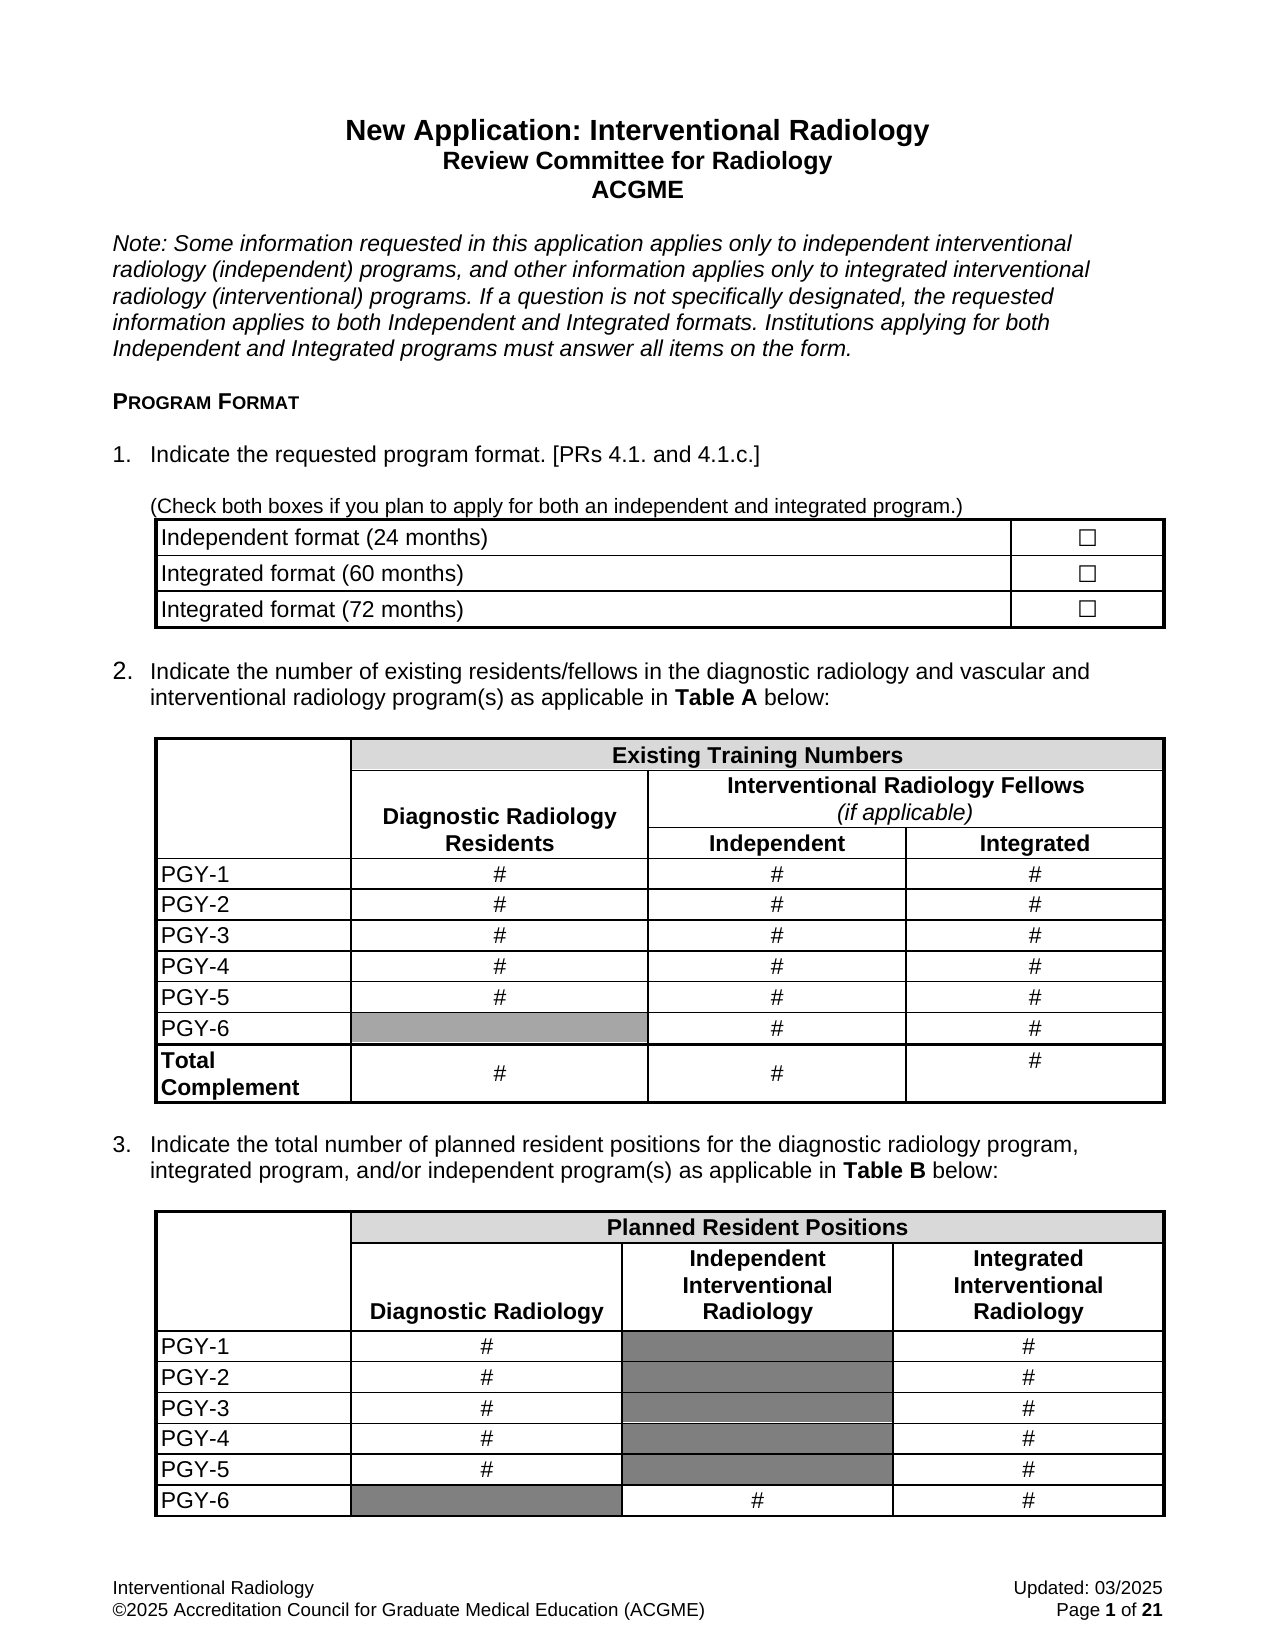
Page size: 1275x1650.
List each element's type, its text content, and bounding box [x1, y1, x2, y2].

list Indicate the number of existing residents/fellows in the diagnostic radiology and vascular and interventional radiology program(s) as applicable in Table A below: [112, 656, 1162, 711]
table_cell Diagnostic Radiology [352, 1244, 621, 1330]
table_header Independent format (24 months) [158, 521, 1010, 555]
table_header [158, 740, 350, 857]
table_cell Integrated format (72 months) [158, 592, 1010, 626]
table_cell Integrated Interventional Radiology [894, 1244, 1162, 1330]
table_cell Diagnostic Radiology Residents [352, 771, 647, 857]
text Program Format [112, 388, 1162, 414]
table_cell PGY-3 [158, 1393, 350, 1422]
table_cell [623, 1362, 892, 1392]
table_cell Independent [649, 828, 905, 857]
table_cell Integrated [907, 828, 1162, 857]
list Indicate the requested program format. [PRs 4.1. and 4.1.c.] [112, 441, 1162, 467]
table_cell [352, 1486, 621, 1515]
table_cell Integrated format (60 months) [158, 556, 1010, 590]
table_cell PGY-3 [158, 921, 350, 950]
text ACGME [112, 175, 1162, 203]
table_cell PGY-1 [158, 859, 350, 888]
text New Application: Interventional Radiology [112, 112, 1162, 146]
table_cell PGY-6 [158, 1013, 350, 1042]
table_header Existing Training Numbers [352, 740, 1162, 769]
table_cell PGY-5 [158, 982, 350, 1012]
table_cell Independent Interventional Radiology [623, 1244, 892, 1330]
table_cell PGY-5 [158, 1455, 350, 1484]
table_cell PGY-6 [158, 1486, 350, 1515]
text Review Committee for Radiology [112, 146, 1162, 175]
table_cell Total Complement [158, 1046, 350, 1101]
table_header [158, 1213, 350, 1330]
table_cell [623, 1332, 892, 1361]
table_cell PGY-2 [158, 1362, 350, 1392]
table_cell [623, 1455, 892, 1484]
list Indicate the total number of planned resident positions for the diagnostic radiology program, integrated program, and/or independent program(s) as applicable in Table B below: [112, 1131, 1162, 1183]
table_cell PGY-4 [158, 952, 350, 981]
table_cell [623, 1393, 892, 1422]
text (Check both boxes if you plan to apply for both an independent and integrated program.) [150, 493, 1162, 517]
table_cell [352, 1013, 647, 1042]
table_cell [623, 1424, 892, 1453]
table_cell PGY-2 [158, 890, 350, 919]
text Note: Some information requested in this application applies only to independent interventional radiology (independent) programs, and other information applies only to integrated interventional radiology (interventional) programs. If a question is not specifically designated, the requested information applies to both Independent and Integrated formats. Institutions applying for both Independent and Integrated programs must answer all items on the form. [112, 230, 1162, 362]
table_cell Interventional Radiology Fellows (if applicable) [649, 771, 1162, 827]
table_cell PGY-1 [158, 1332, 350, 1361]
table_header Planned Resident Positions [352, 1213, 1162, 1242]
table_cell PGY-4 [158, 1424, 350, 1453]
